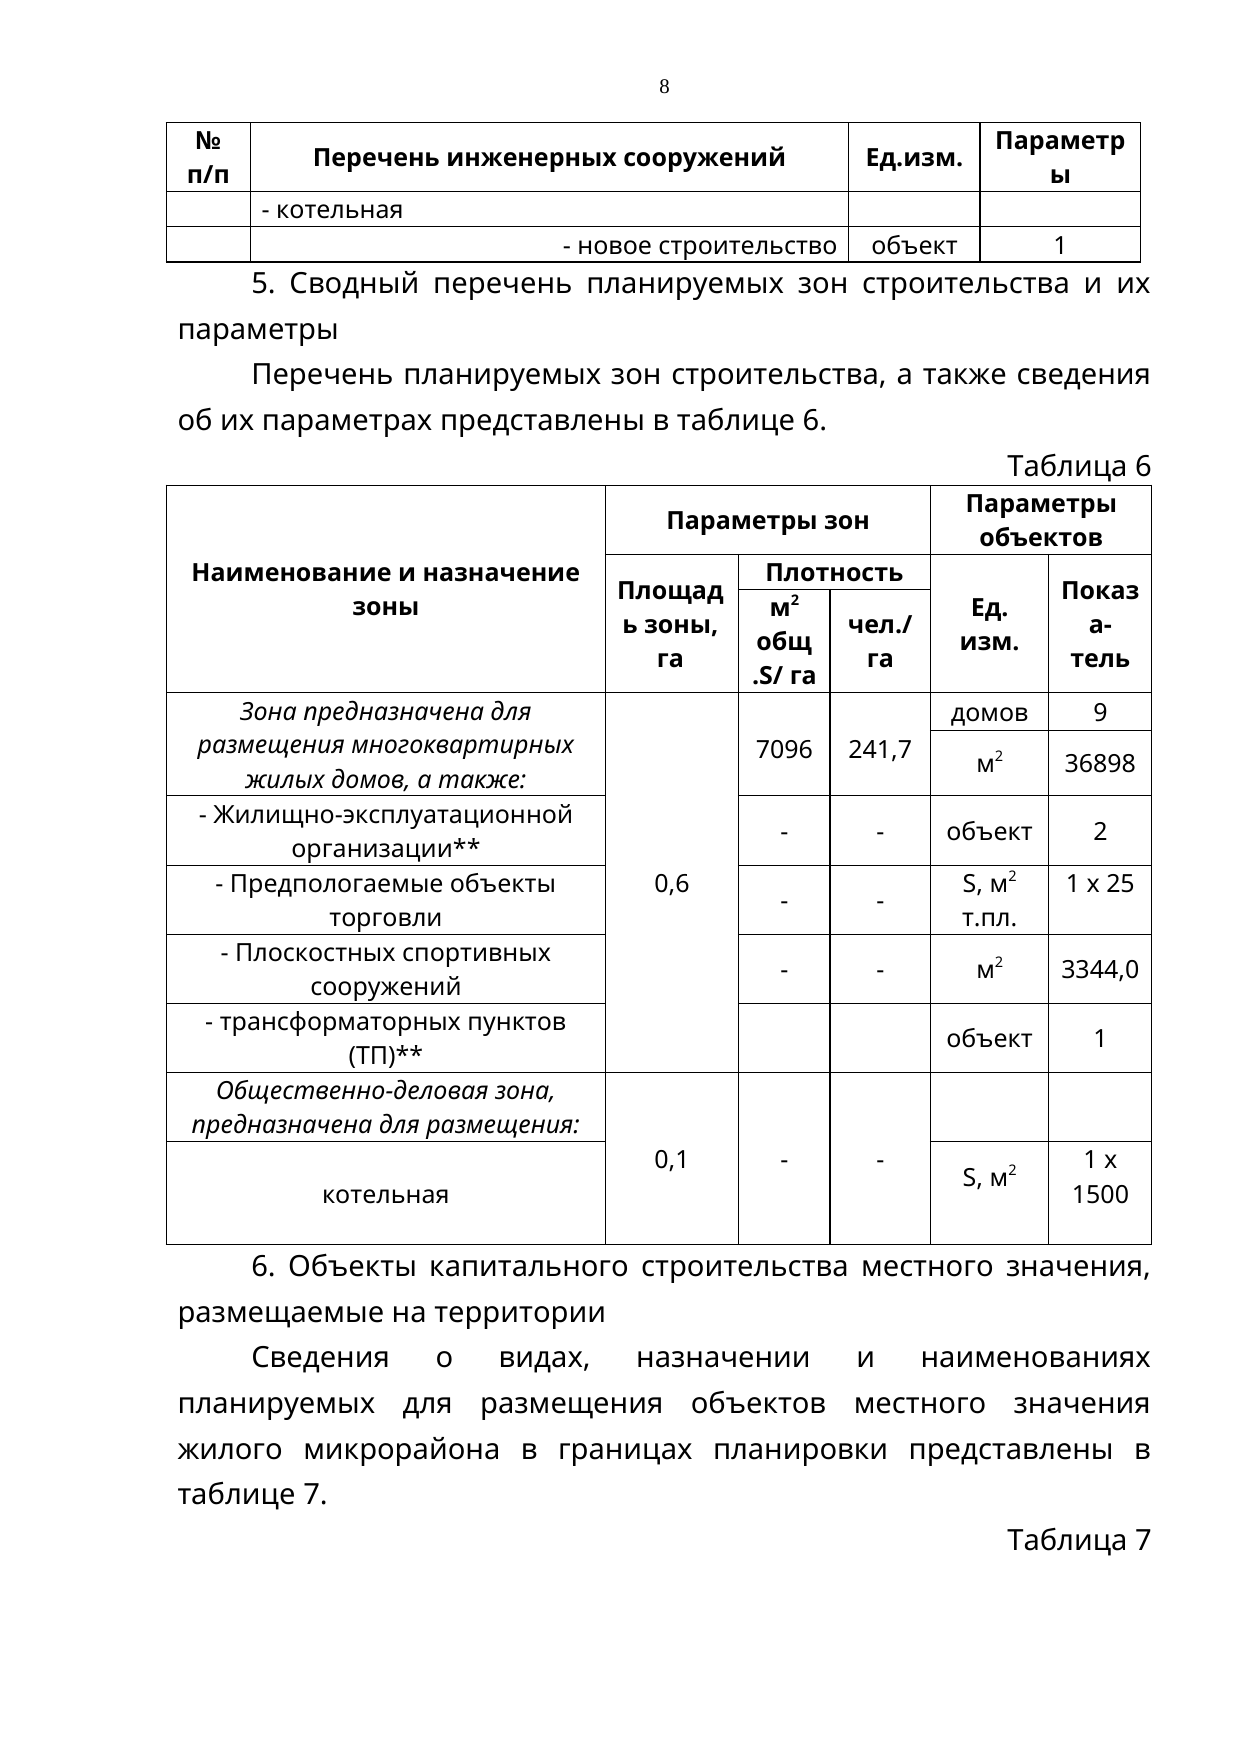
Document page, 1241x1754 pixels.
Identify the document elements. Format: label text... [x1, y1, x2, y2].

table_cell Ед. изм. [931, 555, 1048, 692]
table_cell [849, 192, 979, 226]
table_cell - [831, 1073, 930, 1244]
table_cell - котельная [251, 192, 848, 226]
table_cell - трансформаторных пунктов (ТП)** [167, 1004, 605, 1072]
table_cell Общественно-деловая зона, предназначена для размещения: [167, 1073, 605, 1141]
text 5. Сводный перечень планируемых зон строительства и их параметры [177, 262, 1152, 348]
table_cell 1 [981, 227, 1140, 261]
table_cell [931, 1073, 1048, 1141]
table_cell - [739, 866, 829, 934]
table_cell - [739, 796, 829, 864]
table_cell - Жилищно-эксплуатационной организации** [167, 796, 605, 864]
table_cell м2 общ.S/ га [739, 590, 829, 692]
table_cell 7096 [739, 693, 829, 795]
table_cell м2 [931, 935, 1048, 1003]
table_cell - [831, 866, 930, 934]
table_header Ед.изм. [849, 123, 979, 191]
table_cell Показа-тель [1049, 555, 1151, 692]
table_cell [831, 1004, 930, 1072]
table_cell чел./га [831, 590, 930, 692]
table_cell 241,7 [831, 693, 930, 795]
table_cell - [739, 1073, 829, 1244]
table_header № п/п [167, 123, 250, 191]
table_header Перечень инженерных сооружений [251, 123, 848, 191]
table_cell S, м2 [931, 1142, 1048, 1244]
text Таблица 7 [177, 1519, 1152, 1559]
table_cell - [739, 935, 829, 1003]
table_header Параметры объектов [931, 486, 1151, 554]
table_cell [981, 192, 1140, 226]
text Перечень планируемых зон строительства, а также сведения об их параметрах представлены в таблице 6. [177, 354, 1152, 439]
table_cell 36898 [1049, 731, 1151, 795]
table_cell 0,6 [606, 693, 738, 1072]
table_cell 0,1 [606, 1073, 738, 1244]
table_cell 1 [1049, 1004, 1151, 1072]
table_cell 9 [1049, 693, 1151, 729]
table_cell котельная [167, 1142, 605, 1244]
table_cell 1 х 25 [1049, 866, 1151, 934]
table_cell - [831, 935, 930, 1003]
table_cell [1049, 1073, 1151, 1141]
table_cell объект [931, 796, 1048, 864]
table_cell Зона предназначена для размещения многоквартирных жилых домов, а также: [167, 693, 605, 795]
table_cell - Предпологаемые объекты торговли [167, 866, 605, 934]
table_cell 1 х 1500 [1049, 1142, 1151, 1244]
table_header Параметры [981, 123, 1140, 191]
text Таблица 6 [177, 445, 1152, 484]
table_cell S, м2 т.пл. [931, 866, 1048, 934]
table_cell [167, 227, 250, 261]
table_cell - новое строительство [251, 227, 848, 261]
table_cell объект [931, 1004, 1048, 1072]
table_cell м2 [931, 731, 1048, 795]
table_cell 2 [1049, 796, 1151, 864]
table_header Параметры зон [606, 486, 930, 554]
table_cell домов [931, 693, 1048, 729]
table_cell [167, 192, 250, 226]
table_cell - [831, 796, 930, 864]
table_cell Площадь зоны, га [606, 555, 738, 692]
table_cell - Плоскостных спортивных сооружений [167, 935, 605, 1003]
table_header Наименование и назначение зоны [167, 486, 605, 692]
table_cell [739, 1004, 829, 1072]
text Сведения о видах, назначении и наименованиях планируемых для размещения объектов местного значения жилого микрорайона в границах планировки представлены в таблице 7. [177, 1337, 1152, 1513]
table_cell 3344,0 [1049, 935, 1151, 1003]
text 6. Объекты капитального строительства местного значения, размещаемые на территории [177, 1245, 1152, 1331]
table_cell Плотность [739, 555, 930, 589]
table_cell объект [849, 227, 979, 261]
